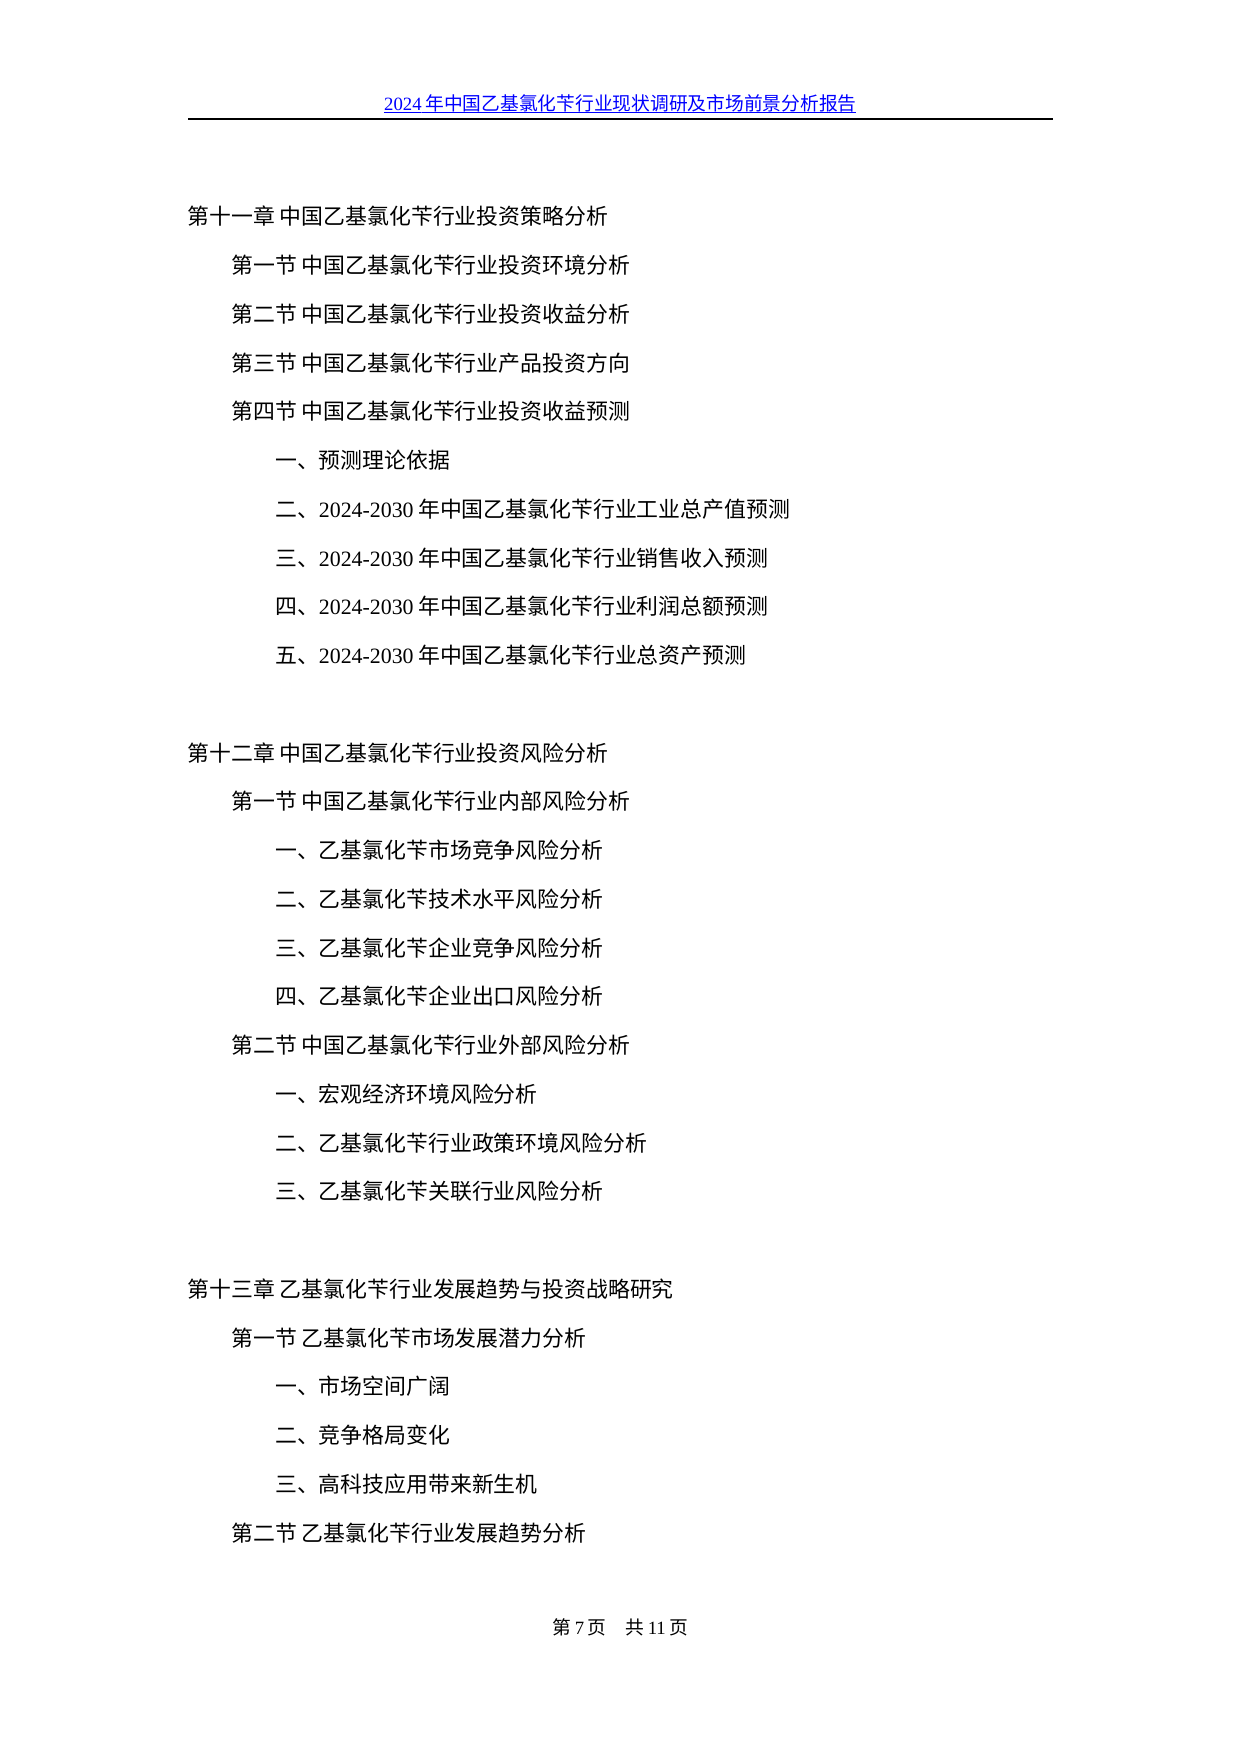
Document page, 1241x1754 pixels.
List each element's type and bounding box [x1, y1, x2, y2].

text [187, 150, 1053, 1548]
